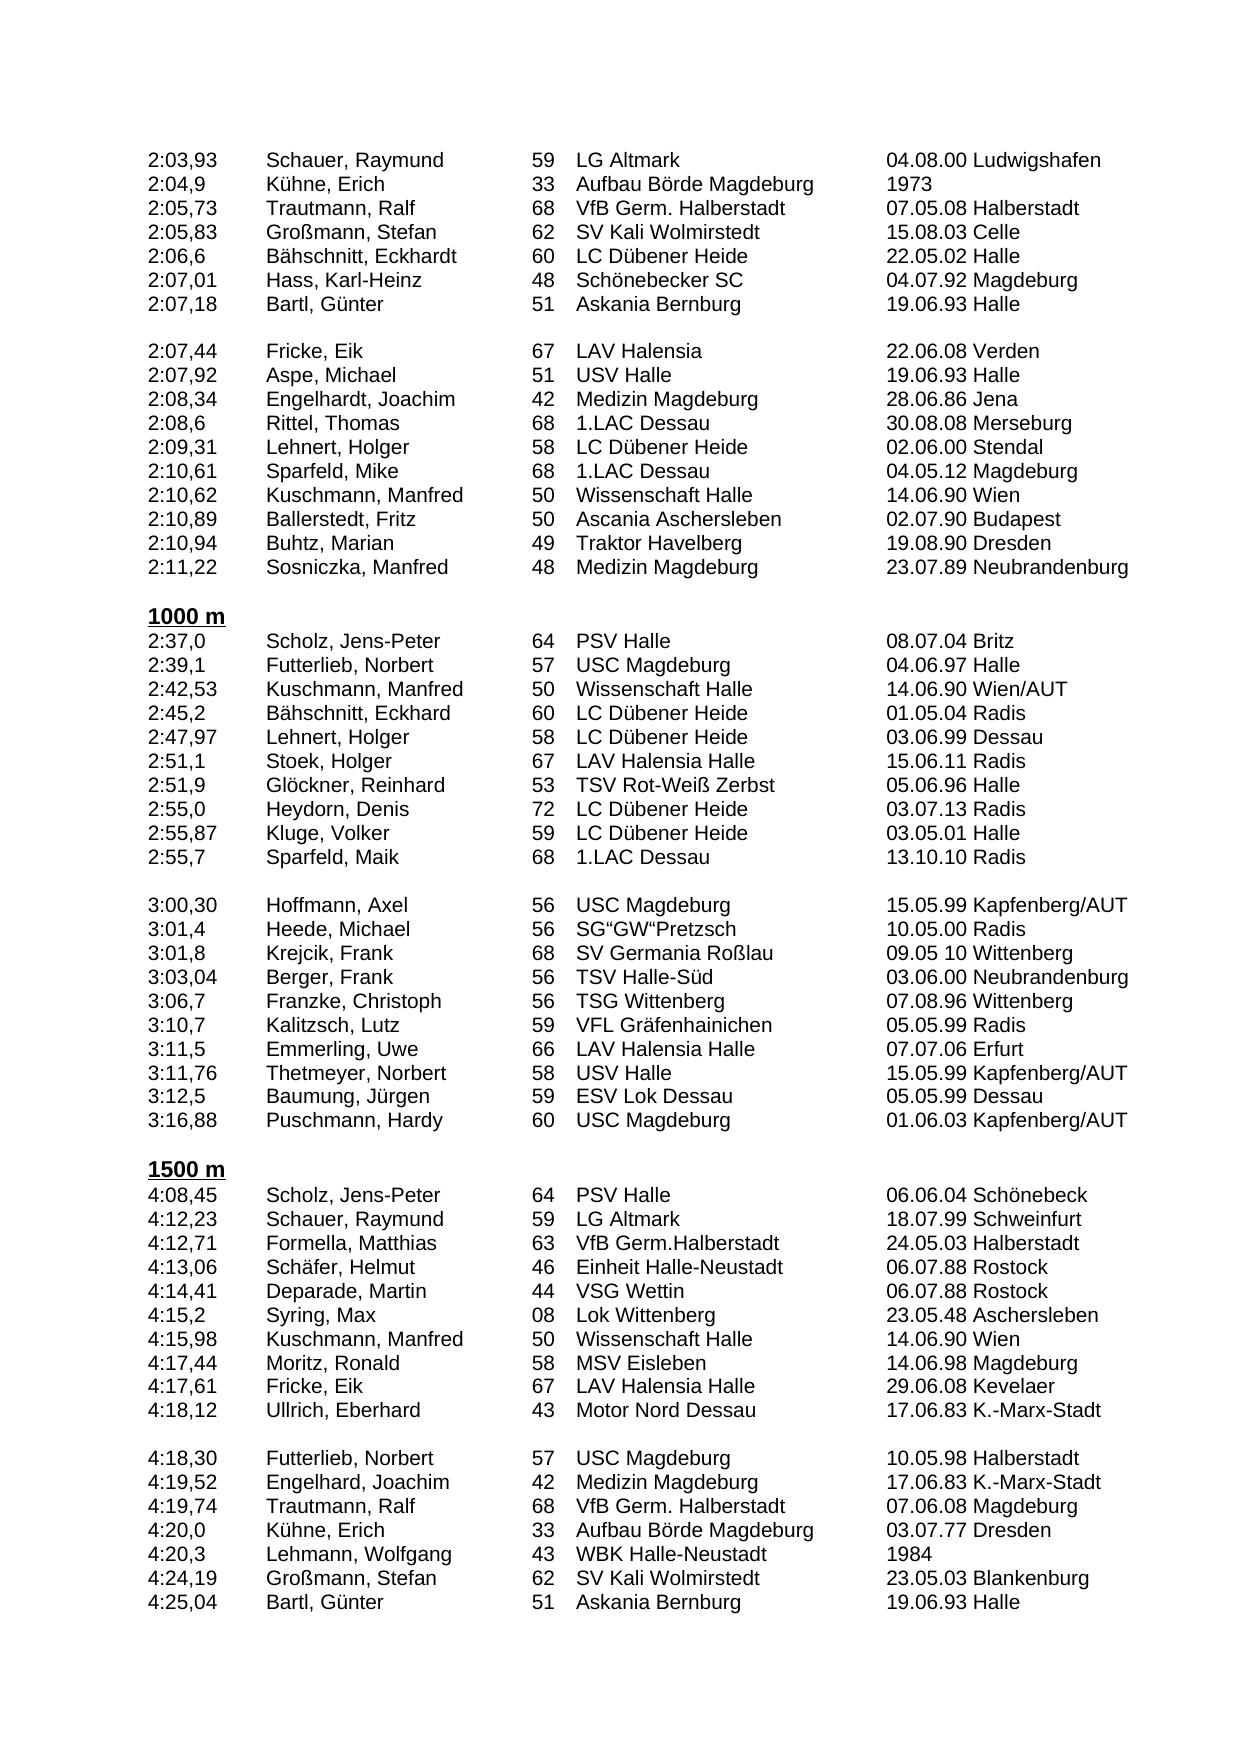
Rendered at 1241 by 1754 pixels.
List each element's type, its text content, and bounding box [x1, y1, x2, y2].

text 4:24,19 Großmann, Stefan 62 SV Kali Wolmirstedt 23.05.03 Blankenburg [148, 1566, 1237, 1590]
text 2:55,87 Kluge, Volker 59 LC Dübener Heide 03.05.01 Halle [148, 821, 1237, 845]
text 2:10,62 Kuschmann, Manfred 50 Wissenschaft Halle 14.06.90 Wien [148, 483, 1237, 507]
text 2:55,7 Sparfeld, Maik 68 1.LAC Dessau 13.10.10 Radis [148, 845, 1237, 869]
text 2:10,89 Ballerstedt, Fritz 50 Ascania Aschersleben 02.07.90 Budapest [148, 507, 1237, 531]
text 2:11,22 Sosniczka, Manfred 48 Medizin Magdeburg 23.07.89 Neubrandenburg [148, 555, 1237, 579]
text 4:13,06 Schäfer, Helmut 46 Einheit Halle-Neustadt 06.07.88 Rostock [148, 1254, 1237, 1278]
text 4:17,44 Moritz, Ronald 58 MSV Eisleben 14.06.98 Magdeburg [148, 1350, 1237, 1374]
text 2:09,31 Lehnert, Holger 58 LC Dübener Heide 02.06.00 Stendal [148, 435, 1237, 459]
text 3:16,88 Puschmann, Hardy 60 USC Magdeburg 01.06.03 Kapfenberg/AUT [148, 1108, 1237, 1132]
text 3:06,7 Franzke, Christoph 56 TSG Wittenberg 07.08.96 Wittenberg [148, 988, 1237, 1012]
text 4:20,3 Lehmann, Wolfgang 43 WBK Halle-Neustadt 1984 [148, 1542, 1237, 1566]
text 4:12,71 Formella, Matthias 63 VfB Germ.Halberstadt 24.05.03 Halberstadt [148, 1231, 1237, 1254]
text 2:39,1 Futterlieb, Norbert 57 USC Magdeburg 04.06.97 Halle [148, 653, 1237, 677]
text 2:42,53 Kuschmann, Manfred 50 Wissenschaft Halle 14.06.90 Wien/AUT [148, 677, 1237, 701]
text 4:25,04 Bartl, Günter 51 Askania Bernburg 19.06.93 Halle [148, 1590, 1237, 1614]
text 4:08,45 Scholz, Jens-Peter 64 PSV Halle 06.06.04 Schönebeck [148, 1183, 1237, 1207]
text 1500 m [148, 1156, 1237, 1183]
text 3:12,5 Baumung, Jürgen 59 ESV Lok Dessau 05.05.99 Dessau [148, 1084, 1237, 1108]
text 4:17,61 Fricke, Eik 67 LAV Halensia Halle 29.06.08 Kevelaer [148, 1374, 1237, 1398]
text 4:18,30 Futterlieb, Norbert 57 USC Magdeburg 10.05.98 Halberstadt [148, 1446, 1237, 1470]
text 2:47,97 Lehnert, Holger 58 LC Dübener Heide 03.06.99 Dessau [148, 725, 1237, 749]
text 2:05,73 Trautmann, Ralf 68 VfB Germ. Halberstadt 07.05.08 Halberstadt [148, 196, 1237, 219]
text 4:20,0 Kühne, Erich 33 Aufbau Börde Magdeburg 03.07.77 Dresden [148, 1518, 1237, 1542]
text 4:15,98 Kuschmann, Manfred 50 Wissenschaft Halle 14.06.90 Wien [148, 1326, 1237, 1350]
text 4:12,23 Schauer, Raymund 59 LG Altmark 18.07.99 Schweinfurt [148, 1207, 1237, 1231]
text 3:01,4 Heede, Michael 56 SG“GW“Pretzsch 10.05.00 Radis [148, 917, 1237, 941]
text 2:51,9 Glöckner, Reinhard 53 TSV Rot-Weiß Zerbst 05.06.96 Halle [148, 773, 1237, 797]
text 4:19,74 Trautmann, Ralf 68 VfB Germ. Halberstadt 07.06.08 Magdeburg [148, 1494, 1237, 1518]
text 2:10,61 Sparfeld, Mike 68 1.LAC Dessau 04.05.12 Magdeburg [148, 459, 1237, 483]
text 3:11,76 Thetmeyer, Norbert 58 USV Halle 15.05.99 Kapfenberg/AUT [148, 1060, 1237, 1084]
text 3:03,04 Berger, Frank 56 TSV Halle-Süd 03.06.00 Neubrandenburg [148, 964, 1237, 988]
text 1000 m [148, 603, 1237, 629]
text 2:51,1 Stoek, Holger 67 LAV Halensia Halle 15.06.11 Radis [148, 749, 1237, 773]
text 2:08,34 Engelhardt, Joachim 42 Medizin Magdeburg 28.06.86 Jena [148, 387, 1237, 411]
text 3:10,7 Kalitzsch, Lutz 59 VFL Gräfenhainichen 05.05.99 Radis [148, 1012, 1237, 1036]
text 3:11,5 Emmerling, Uwe 66 LAV Halensia Halle 07.07.06 Erfurt [148, 1036, 1237, 1060]
text 2:08,6 Rittel, Thomas 68 1.LAC Dessau 30.08.08 Merseburg [148, 411, 1237, 435]
text 4:14,41 Deparade, Martin 44 VSG Wettin 06.07.88 Rostock [148, 1278, 1237, 1302]
text 2:07,92 Aspe, Michael 51 USV Halle 19.06.93 Halle [148, 363, 1237, 387]
text 2:10,94 Buhtz, Marian 49 Traktor Havelberg 19.08.90 Dresden [148, 531, 1237, 555]
text 3:00,30 Hoffmann, Axel 56 USC Magdeburg 15.05.99 Kapfenberg/AUT [148, 893, 1237, 917]
text 2:45,2 Bähschnitt, Eckhard 60 LC Dübener Heide 01.05.04 Radis [148, 701, 1237, 725]
text 2:04,9 Kühne, Erich 33 Aufbau Börde Magdeburg 1973 [148, 172, 1237, 196]
text 2:07,01 Hass, Karl-Heinz 48 Schönebecker SC 04.07.92 Magdeburg [148, 267, 1237, 291]
text 2:55,0 Heydorn, Denis 72 LC Dübener Heide 03.07.13 Radis [148, 797, 1237, 821]
text 2:06,6 Bähschnitt, Eckhardt 60 LC Dübener Heide 22.05.02 Halle [148, 243, 1237, 267]
text 3:01,8 Krejcik, Frank 68 SV Germania Roßlau 09.05 10 Wittenberg [148, 941, 1237, 964]
text 4:19,52 Engelhard, Joachim 42 Medizin Magdeburg 17.06.83 K.-Marx-Stadt [148, 1470, 1237, 1494]
text 4:18,12 Ullrich, Eberhard 43 Motor Nord Dessau 17.06.83 K.-Marx-Stadt [148, 1398, 1237, 1422]
text 2:37,0 Scholz, Jens-Peter 64 PSV Halle 08.07.04 Britz [148, 629, 1237, 653]
text 2:07,44 Fricke, Eik 67 LAV Halensia 22.06.08 Verden [148, 339, 1237, 363]
text 2:07,18 Bartl, Günter 51 Askania Bernburg 19.06.93 Halle [148, 291, 1237, 315]
text 2:05,83 Großmann, Stefan 62 SV Kali Wolmirstedt 15.08.03 Celle [148, 219, 1237, 243]
text 2:03,93 Schauer, Raymund 59 LG Altmark 04.08.00 Ludwigshafen [148, 148, 1237, 172]
text 4:15,2 Syring, Max 08 Lok Wittenberg 23.05.48 Aschersleben [148, 1302, 1237, 1326]
